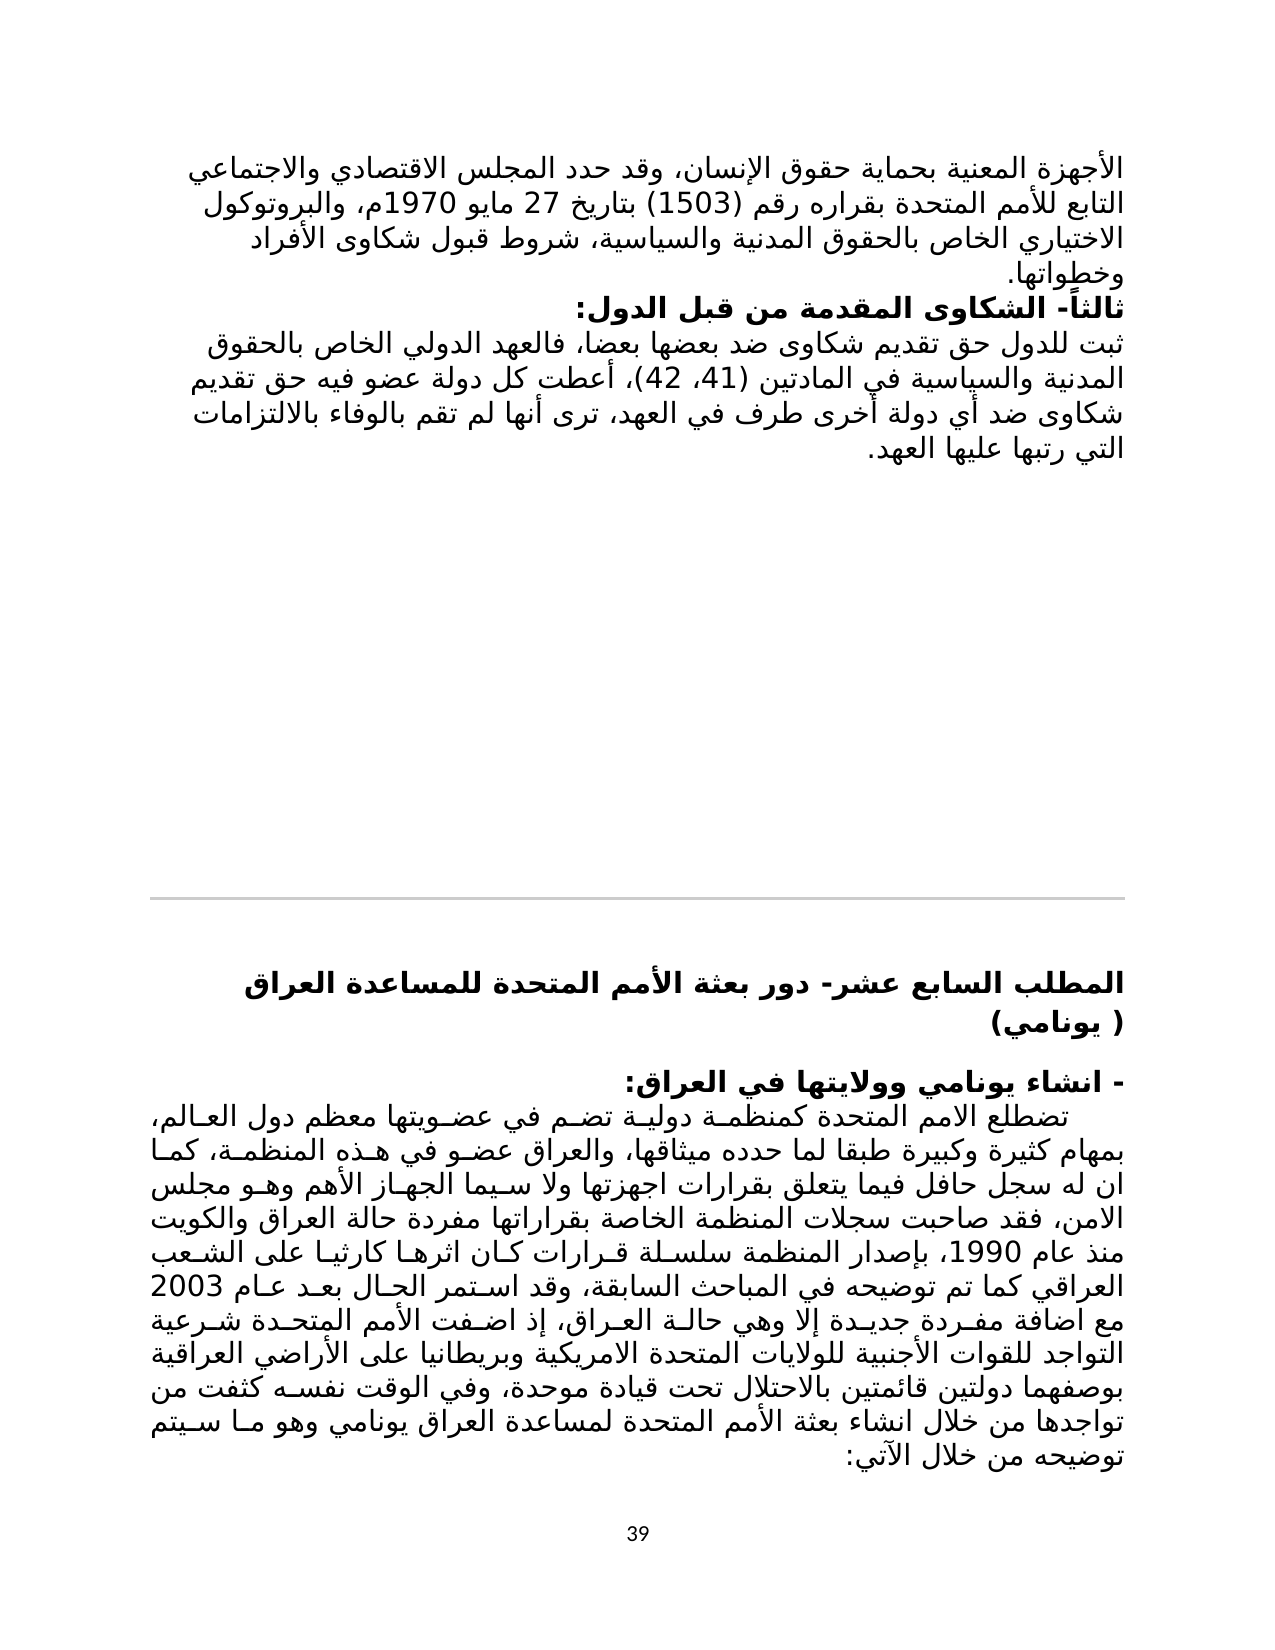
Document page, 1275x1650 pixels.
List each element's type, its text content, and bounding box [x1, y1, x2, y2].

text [150, 150, 1125, 500]
text - انشاء يونامي وولايتها في العراق: [150, 1065, 1125, 1099]
text المطلب السابع عشر- دور بعثة الأمم المتحدة للمساعدة العراق ( يونامي) [150, 966, 1125, 1039]
text تضطلع الامم المتحدة كمنظمة دولية تضم في عضويتها معظم دول العالم، بمهام كثيرة وكبيرة طبقا لما حدده ميثاقها، والعراق عضو في هذه المنظمة، كما ان له سجل حافل فيما يتعلق بقرارات اجهزتها ولا سيما الجهاز الأهم وهو مجلس الامن، فقد صاحبت سجلات المنظمة الخاصة بقراراتها مفردة حالة العراق والكويت منذ عام 1990، بإصدار المنظمة سلسلة قرارات كان اثرها كارثيا على الشعب العراقي كما تم توضيحه في المباحث السابقة، وقد استمر الحال بعد عام 2003 مع اضافة مفردة جديدة إلا وهي حالة العراق، إذ اضفت الأمم المتحدة شرعية التواجد للقوات الأجنبية للولايات المتحدة الامريكية وبريطانيا على الأراضي العراقية بوصفهما دولتين قائمتين بالاحتلال تحت قيادة موحدة، وفي الوقت نفسه كثفت من تواجدها من خلال انشاء بعثة الأمم المتحدة لمساعدة العراق يونامي وهو ما سيتم توضيحه من خلال الآتي: [150, 1099, 1125, 1473]
